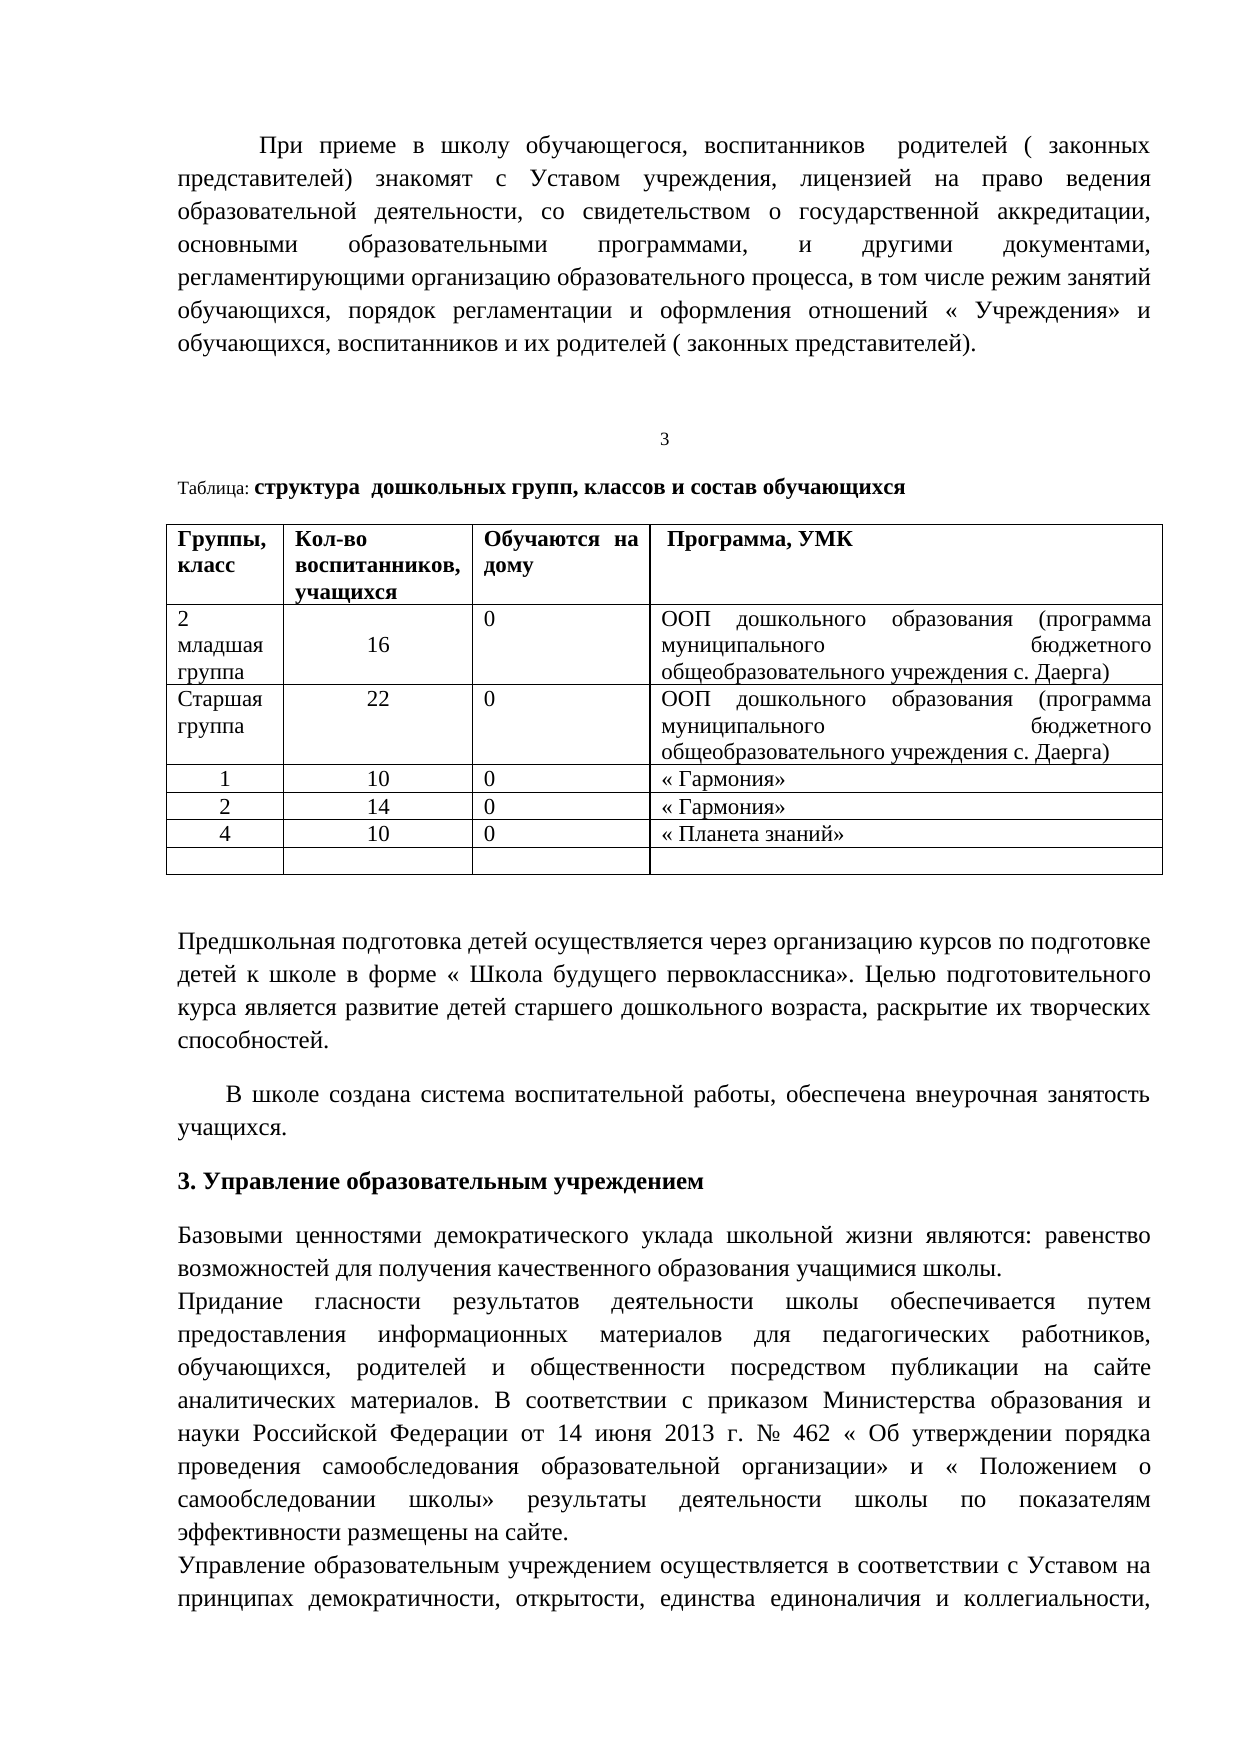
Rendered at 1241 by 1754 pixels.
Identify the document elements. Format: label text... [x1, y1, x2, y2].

table_header Кол-во воспитанников, учащихся [284, 525, 472, 604]
table_cell 10 [284, 765, 472, 792]
table_cell 2 [167, 793, 283, 819]
table_cell 0 [473, 793, 649, 819]
table_cell [284, 848, 472, 874]
text 3. Управление образовательным учреждением [177, 1166, 1152, 1194]
text Придание гласности результатов деятельности школы обеспечивается путем предоставления информационных материалов для педагогических работников, обучающихся, родителей и общественности посредством публикации на сайте аналитических материалов. В соответствии с приказом Министерства образования и науки Российской Федерации от 14 июня 2013 г. № 462 « Об утверждении порядка проведения самообследования образовательной организации» и « Положением о самообследовании школы» результаты деятельности школы по показателям эффективности размещены на сайте. [177, 1286, 1152, 1546]
text В школе создана система воспитательной работы, обеспечена внеурочная занятость учащихся. [177, 1079, 1152, 1141]
table_cell ООП дошкольного образования (программа муниципального бюджетного общеобразовательного учреждения с. Даерга) [651, 685, 1162, 764]
table_cell 0 [473, 820, 649, 847]
table_cell 4 [167, 820, 283, 847]
text Базовыми ценностями демократического уклада школьной жизни являются: равенство возможностей для получения качественного образования учащимися школы. [177, 1220, 1152, 1281]
table_cell [473, 848, 649, 874]
text 3 [177, 427, 1152, 449]
table_cell « Гармония» [651, 793, 1162, 819]
table_header Программа, УМК [651, 525, 1162, 604]
table_cell [167, 848, 283, 874]
table_cell 0 [473, 765, 649, 792]
table_cell 14 [284, 793, 472, 819]
table_cell 22 [284, 685, 472, 764]
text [177, 1550, 1152, 1612]
table_cell « Планета знаний» [651, 820, 1162, 847]
text При приеме в школу обучающегося, воспитанников родителей ( законных представителей) знакомят с Уставом учреждения, лицензией на право ведения образовательной деятельности, со свидетельством о государственной аккредитации, основными образовательными программами, и другими документами, регламентирующими организацию образовательного процесса, в том числе режим занятий обучающихся, порядок регламентации и оформления отношений « Учреждения» и обучающихся, воспитанников и их родителей ( законных представителей). [177, 130, 1152, 357]
table_cell Старшая группа [167, 685, 283, 764]
table_cell 16 [284, 605, 472, 684]
table_cell 2 младшая группа [167, 605, 283, 684]
table_cell 0 [473, 605, 649, 684]
table_header Обучаются на дому [473, 525, 649, 604]
table_cell ООП дошкольного образования (программа муниципального бюджетного общеобразовательного учреждения с. Даерга) [651, 605, 1162, 684]
text Предшкольная подготовка детей осуществляется через организацию курсов по подготовке детей к школе в форме « Школа будущего первоклассника». Целью подготовительного курса является развитие детей старшего дошкольного возраста, раскрытие их творческих способностей. [177, 926, 1152, 1054]
table_cell [651, 848, 1162, 874]
table_cell 0 [473, 685, 649, 764]
text Таблица: структура дошкольных групп, классов и состав обучающихся [177, 473, 1152, 499]
table_cell 10 [284, 820, 472, 847]
table_header Группы, класс [167, 525, 283, 604]
table_cell « Гармония» [651, 765, 1162, 792]
table_cell 1 [167, 765, 283, 792]
